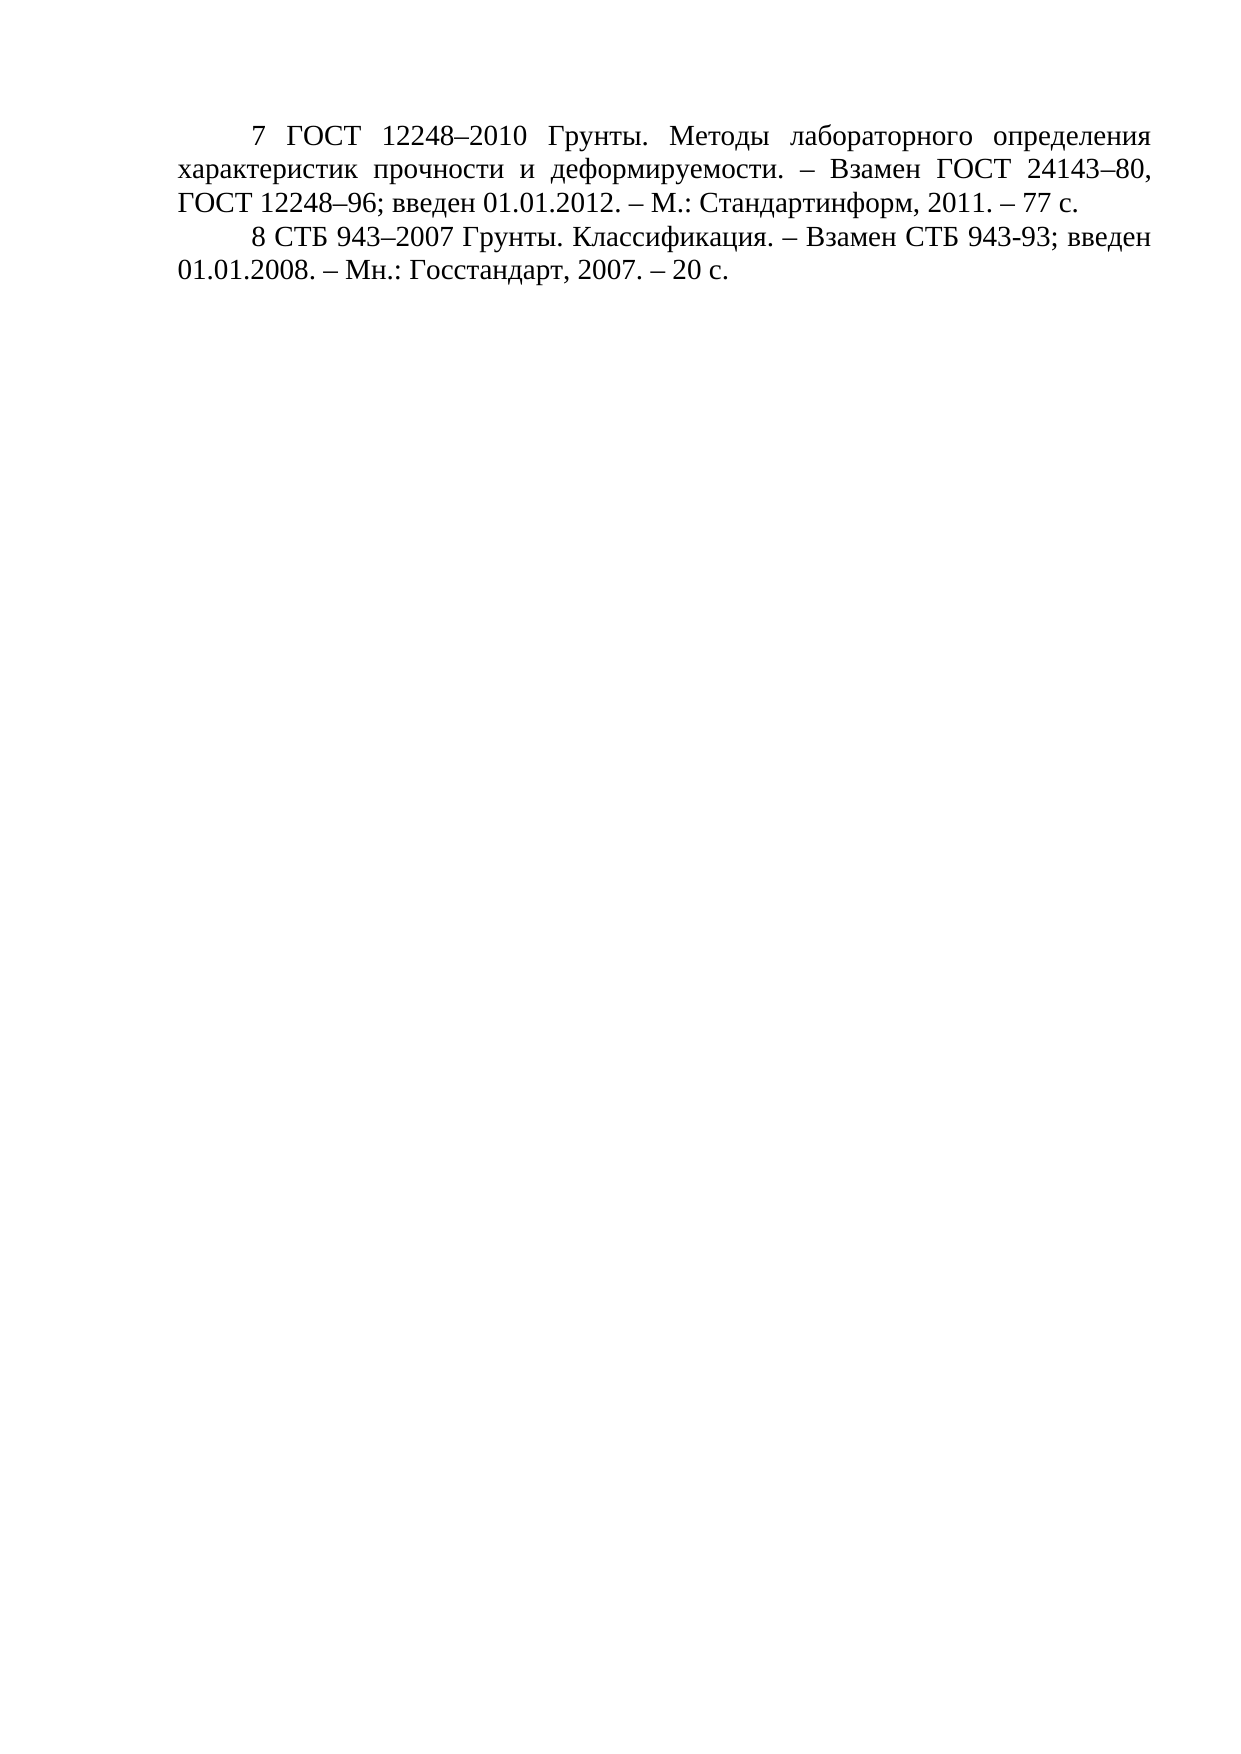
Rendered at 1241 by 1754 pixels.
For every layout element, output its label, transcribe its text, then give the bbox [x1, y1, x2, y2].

text 8 СТБ 943–2007 Грунты. Классификация. – Взамен СТБ 943-93; введен 01.01.2008. – Мн.: Госстандарт, 2007. – 20 с. [177, 219, 1152, 286]
text 7 ГОСТ 12248–2010 Грунты. Методы лабораторного определения характеристик прочности и деформируемости. – Взамен ГОСТ 24143–80, ГОСТ 12248–96; введен 01.01.2012. – М.: Стандартинформ, 2011. – 77 с. [177, 118, 1152, 219]
